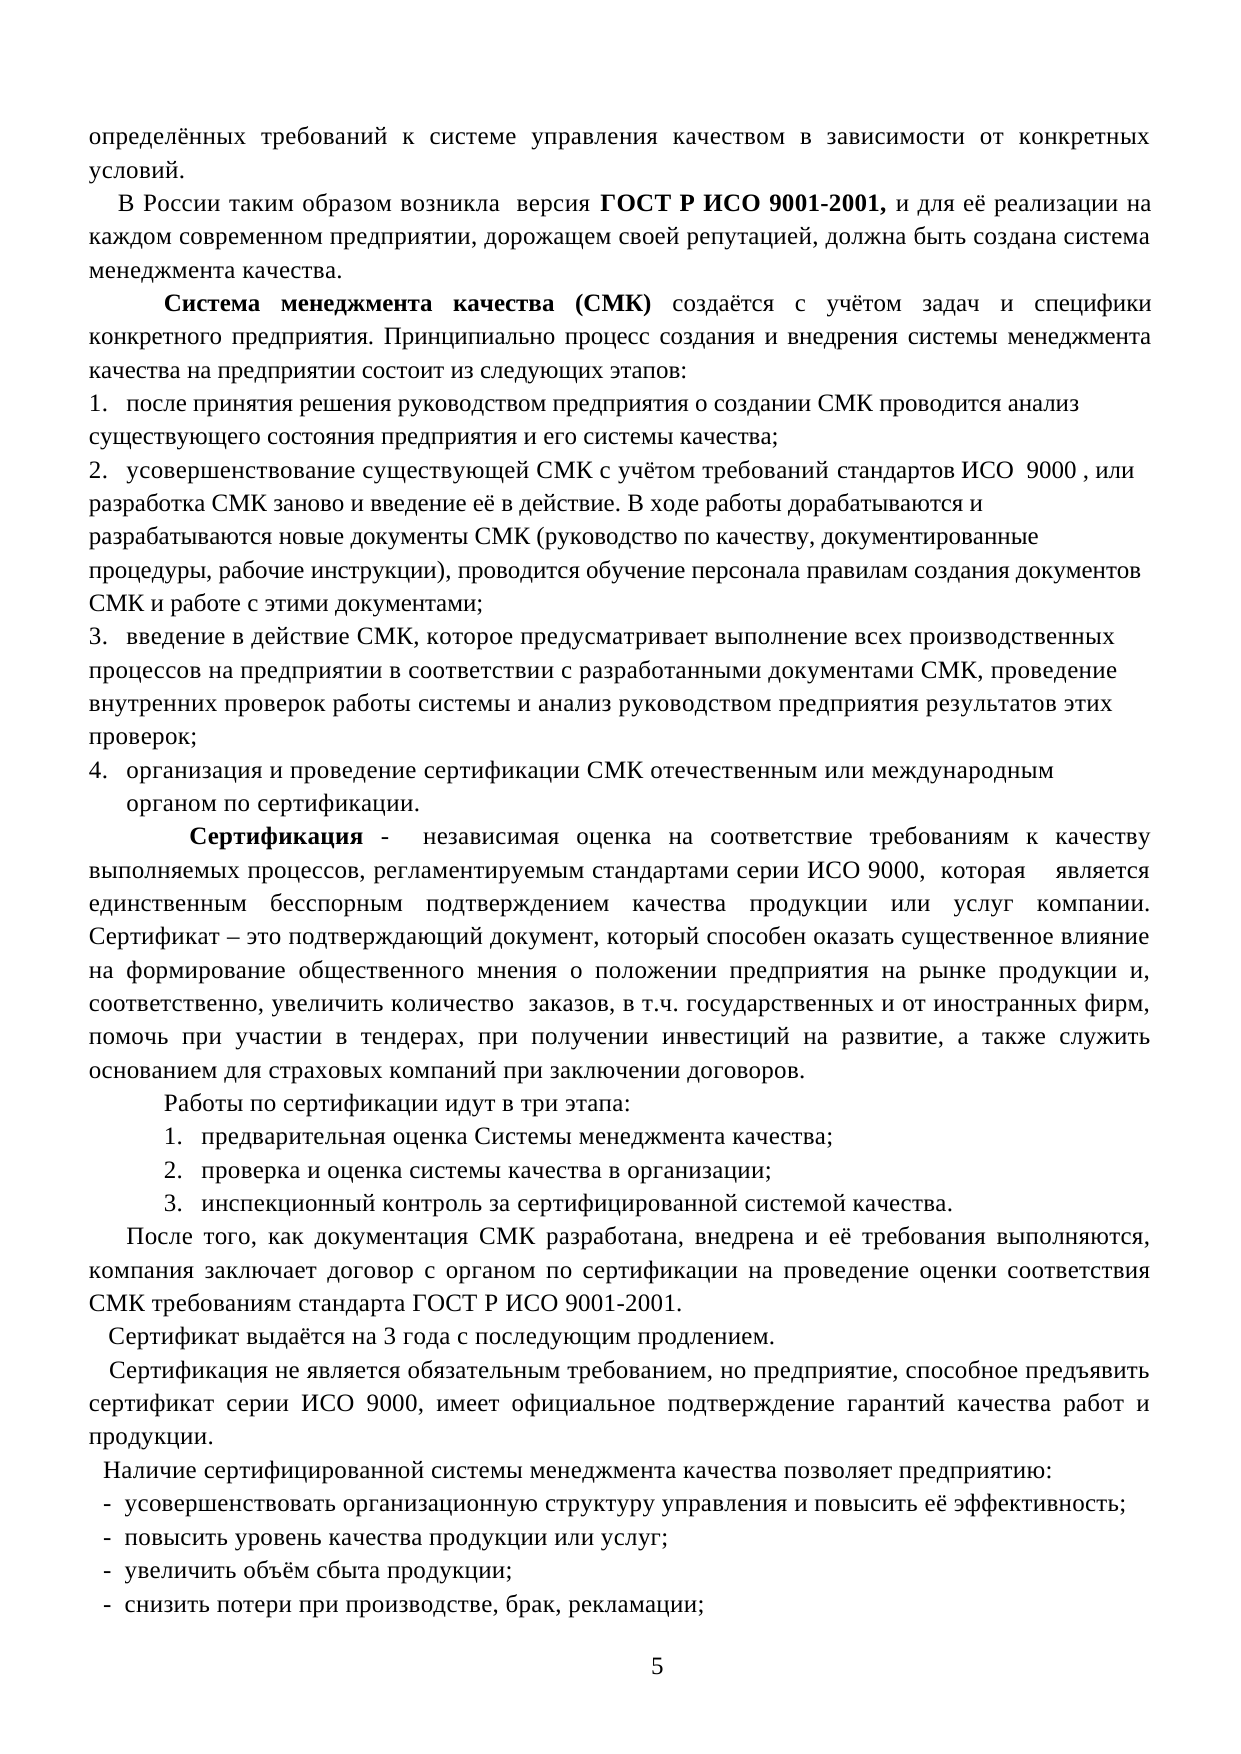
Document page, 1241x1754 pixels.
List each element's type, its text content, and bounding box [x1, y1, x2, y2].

text Система менеджмента качества (СМК) создаётся с учётом задач и специфики конкретного предприятия. Принципиально процесс создания и внедрения системы менеджмента качества на предприятии состоит из следующих этапов: [89, 285, 1152, 385]
list инспекционный контроль за сертифицированной системой качества. [164, 1185, 1152, 1218]
list усовершенствование существующей СМК с учётом требований стандартов ИСО 9000 , или разработка СМК заново и введение её в действие. В ходе работы дорабатываются и разрабатываются новые документы СМК (руководство по качеству, документированные процедуры, рабочие инструкции), проводится обучение персонала правилам создания документов СМК и работе с этими документами; [89, 451, 1152, 618]
text Работы по сертификации идут в три этапа: [89, 1085, 1152, 1118]
text - усовершенствовать организационную структуру управления и повысить её эффективность; [89, 1485, 1152, 1518]
list проверка и оценка системы качества в организации; [164, 1151, 1152, 1185]
list организация и проведение сертификации СМК отечественным или международным органом по сертификации. [89, 751, 1152, 818]
text - снизить потери при производстве, брак, рекламации; [89, 1586, 1152, 1619]
text После того, как документация СМК разработана, внедрена и её требования выполняются, компания заключает договор с органом по сертификации на проведение оценки соответствия СМК требованиям стандарта ГОСТ Р ИСО 9001-2001. [89, 1218, 1152, 1318]
text Сертификация не является обязательным требованием, но предприятие, способное предъявить сертификат серии ИСО 9000, имеет официальное подтверждение гарантий качества работ и продукции. [89, 1351, 1152, 1451]
text Сертификат выдаётся на 3 года с последующим продлением. [89, 1318, 1152, 1351]
text В России таким образом возникла версия ГОСТ Р ИСО 9001-2001, и для её реализации на каждом современном предприятии, дорожащем своей репутацией, должна быть создана система менеджмента качества. [89, 185, 1152, 285]
text Наличие сертифицированной системы менеджмента качества позволяет предприятию: [89, 1451, 1152, 1485]
text - увеличить объём сбыта продукции; [89, 1552, 1152, 1586]
text Сертификация - независимая оценка на соответствие требованиям к качеству выполняемых процессов, регламентируемым стандартами серии ИСО 9000, которая является единственным бесспорным подтверждением качества продукции или услуг компании. Сертификат – это подтверждающий документ, который способен оказать существенное влияние на формирование общественного мнения о положении предприятия на рынке продукции и, соответственно, увеличить количество заказов, в т.ч. государственных и от иностранных фирм, помочь при участии в тендерах, при получении инвестиций на развитие, а также служить основанием для страховых компаний при заключении договоров. [89, 818, 1152, 1085]
text - повысить уровень качества продукции или услуг; [89, 1518, 1152, 1552]
list предварительная оценка Системы менеджмента качества; [164, 1118, 1152, 1151]
list после принятия решения руководством предприятия о создании СМК проводится анализ существующего состояния предприятия и его системы качества; [89, 385, 1152, 451]
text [89, 118, 1152, 185]
list введение в действие СМК, которое предусматривает выполнение всех производственных процессов на предприятии в соответствии с разработанными документами СМК, проведение внутренних проверок работы системы и анализ руководством предприятия результатов этих проверок; [89, 618, 1152, 751]
